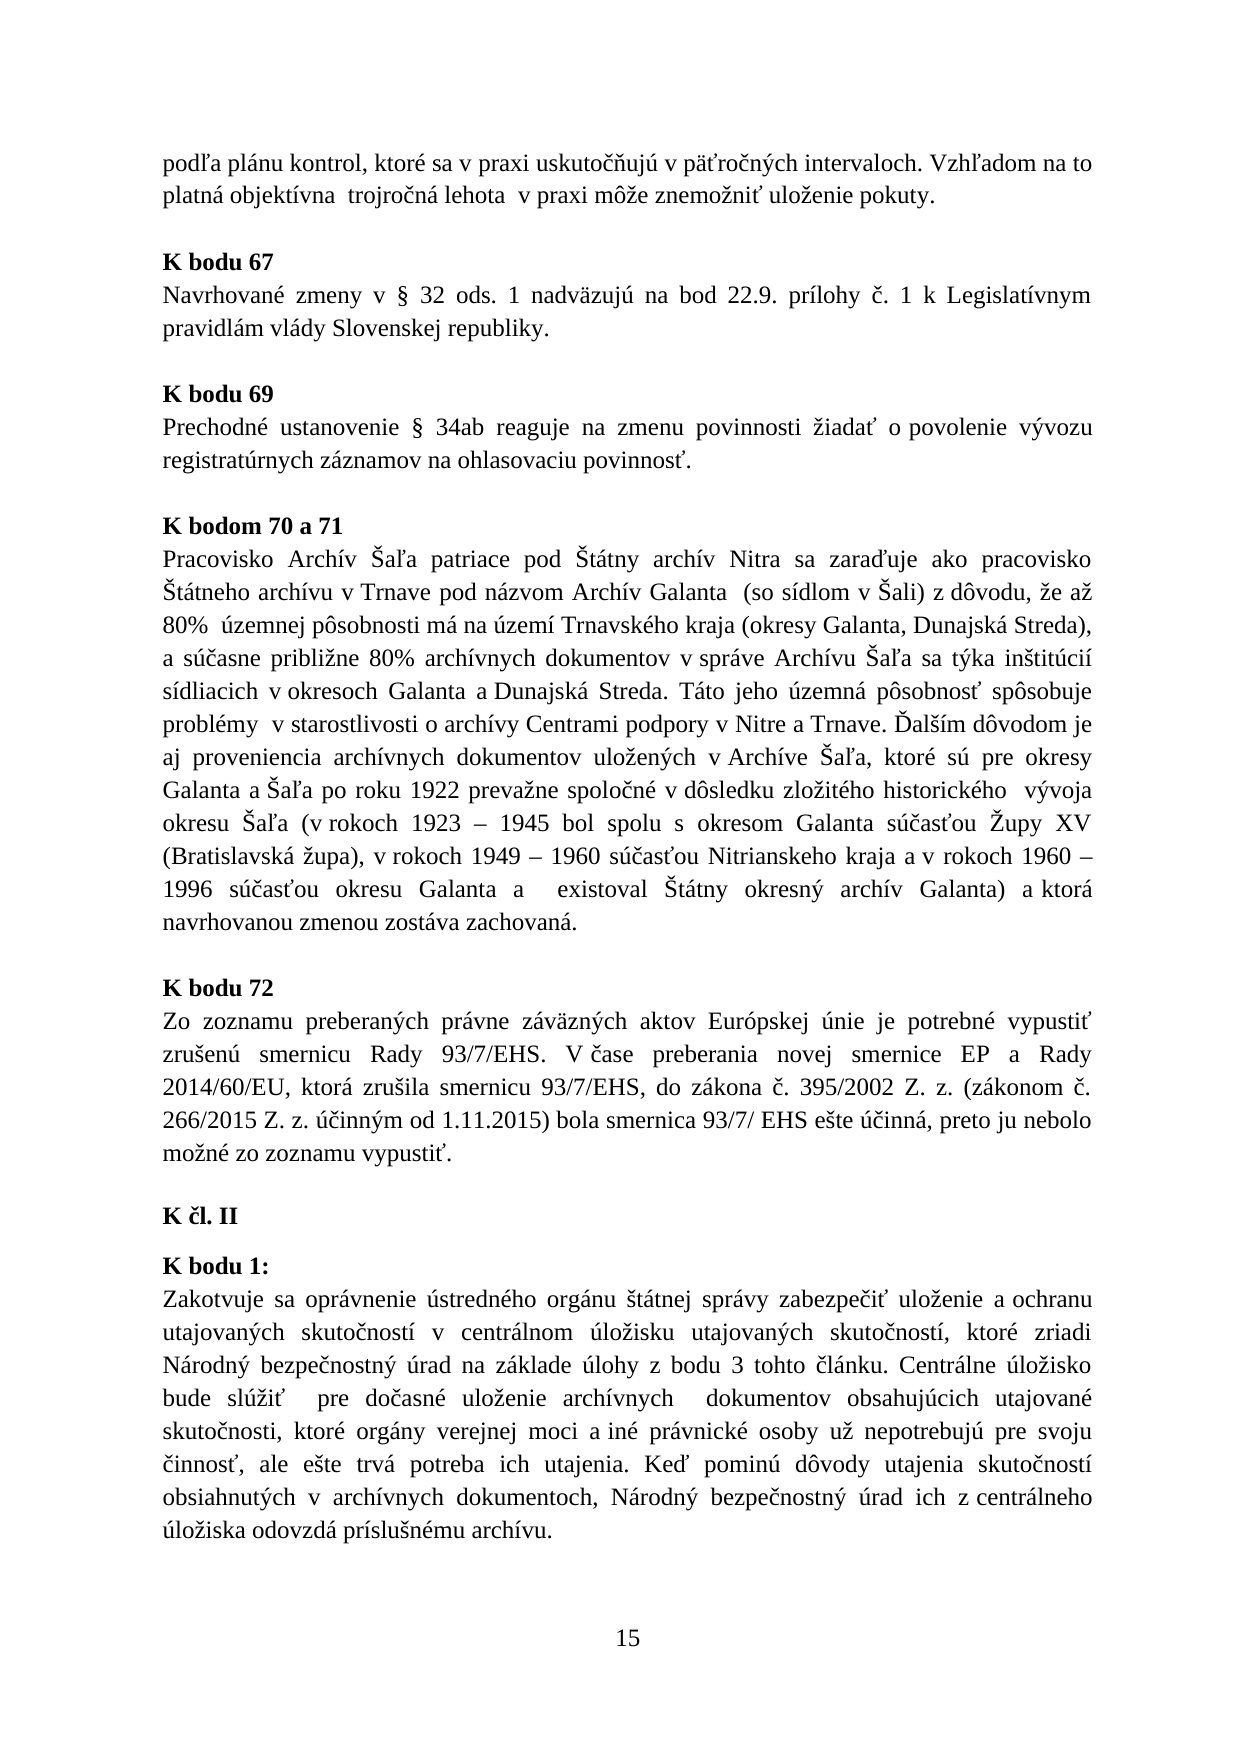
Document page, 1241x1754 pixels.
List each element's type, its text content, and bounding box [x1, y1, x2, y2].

text Zo zoznamu preberaných právne záväzných aktov Európskej únie je potrebné vypustiť zrušenú smernicu Rady 93/7/EHS. V čase preberania novej smernice EP a Rady 2014/60/EU, ktorá zrušila smernicu 93/7/EHS, do zákona č. 395/2002 Z. z. (zákonom č. 266/2015 Z. z. účinným od 1.11.2015) bola smernica 93/7/ EHS ešte účinná, preto ju nebolo možné zo zoznamu vypustiť. [162, 1006, 1093, 1167]
text K bodu 69 [162, 379, 1093, 407]
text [162, 148, 1093, 209]
text K bodu 67 [162, 247, 1093, 275]
text K bodu 1: [162, 1251, 1093, 1280]
text K bodom 70 a 71 [162, 511, 1093, 539]
text K bodu 72 [162, 973, 1093, 1002]
text Zakotvuje sa oprávnenie ústredného orgánu štátnej správy zabezpečiť uloženie a ochranu utajovaných skutočností v centrálnom úložisku utajovaných skutočností, ktoré zriadi Národný bezpečnostný úrad na základe úlohy z bodu 3 tohto článku. Centrálne úložisko bude slúžiť pre dočasné uloženie archívnych dokumentov obsahujúcich utajované skutočnosti, ktoré orgány verejnej moci a iné právnické osoby už nepotrebujú pre svoju činnosť, ale ešte trvá potreba ich utajenia. Keď pominú dôvody utajenia skutočností obsiahnutých v archívnych dokumentoch, Národný bezpečnostný úrad ich z centrálneho úložiska odovzdá príslušnému archívu. [162, 1284, 1093, 1544]
text Navrhované zmeny v § 32 ods. 1 nadväzujú na bod 22.9. prílohy č. 1 k Legislatívnym pravidlám vlády Slovenskej republiky. [162, 280, 1093, 341]
text K čl. II [162, 1201, 1093, 1230]
text Pracovisko Archív Šaľa patriace pod Štátny archív Nitra sa zaraďuje ako pracovisko Štátneho archívu v Trnave pod názvom Archív Galanta (so sídlom v Šali) z dôvodu, že až 80% územnej pôsobnosti má na území Trnavského kraja (okresy Galanta, Dunajská Streda), a súčasne približne 80% archívnych dokumentov v správe Archívu Šaľa sa týka inštitúcií sídliacich v okresoch Galanta a Dunajská Streda. Táto jeho územná pôsobnosť spôsobuje problémy v starostlivosti o archívy Centrami podpory v Nitre a Trnave. Ďalším dôvodom je aj proveniencia archívnych dokumentov uložených v Archíve Šaľa, ktoré sú pre okresy Galanta a Šaľa po roku 1922 prevažne spoločné v dôsledku zložitého historického vývoja okresu Šaľa (v rokoch 1923 – 1945 bol spolu s okresom Galanta súčasťou Župy XV (Bratislavská župa), v rokoch 1949 – 1960 súčasťou Nitrianskeho kraja a v rokoch 1960 – 1996 súčasťou okresu Galanta a existoval Štátny okresný archív Galanta) a ktorá navrhovanou zmenou zostáva zachovaná. [162, 544, 1093, 936]
text Prechodné ustanovenie § 34ab reaguje na zmenu povinnosti žiadať o povolenie vývozu registratúrnych záznamov na ohlasovaciu povinnosť. [162, 412, 1093, 473]
